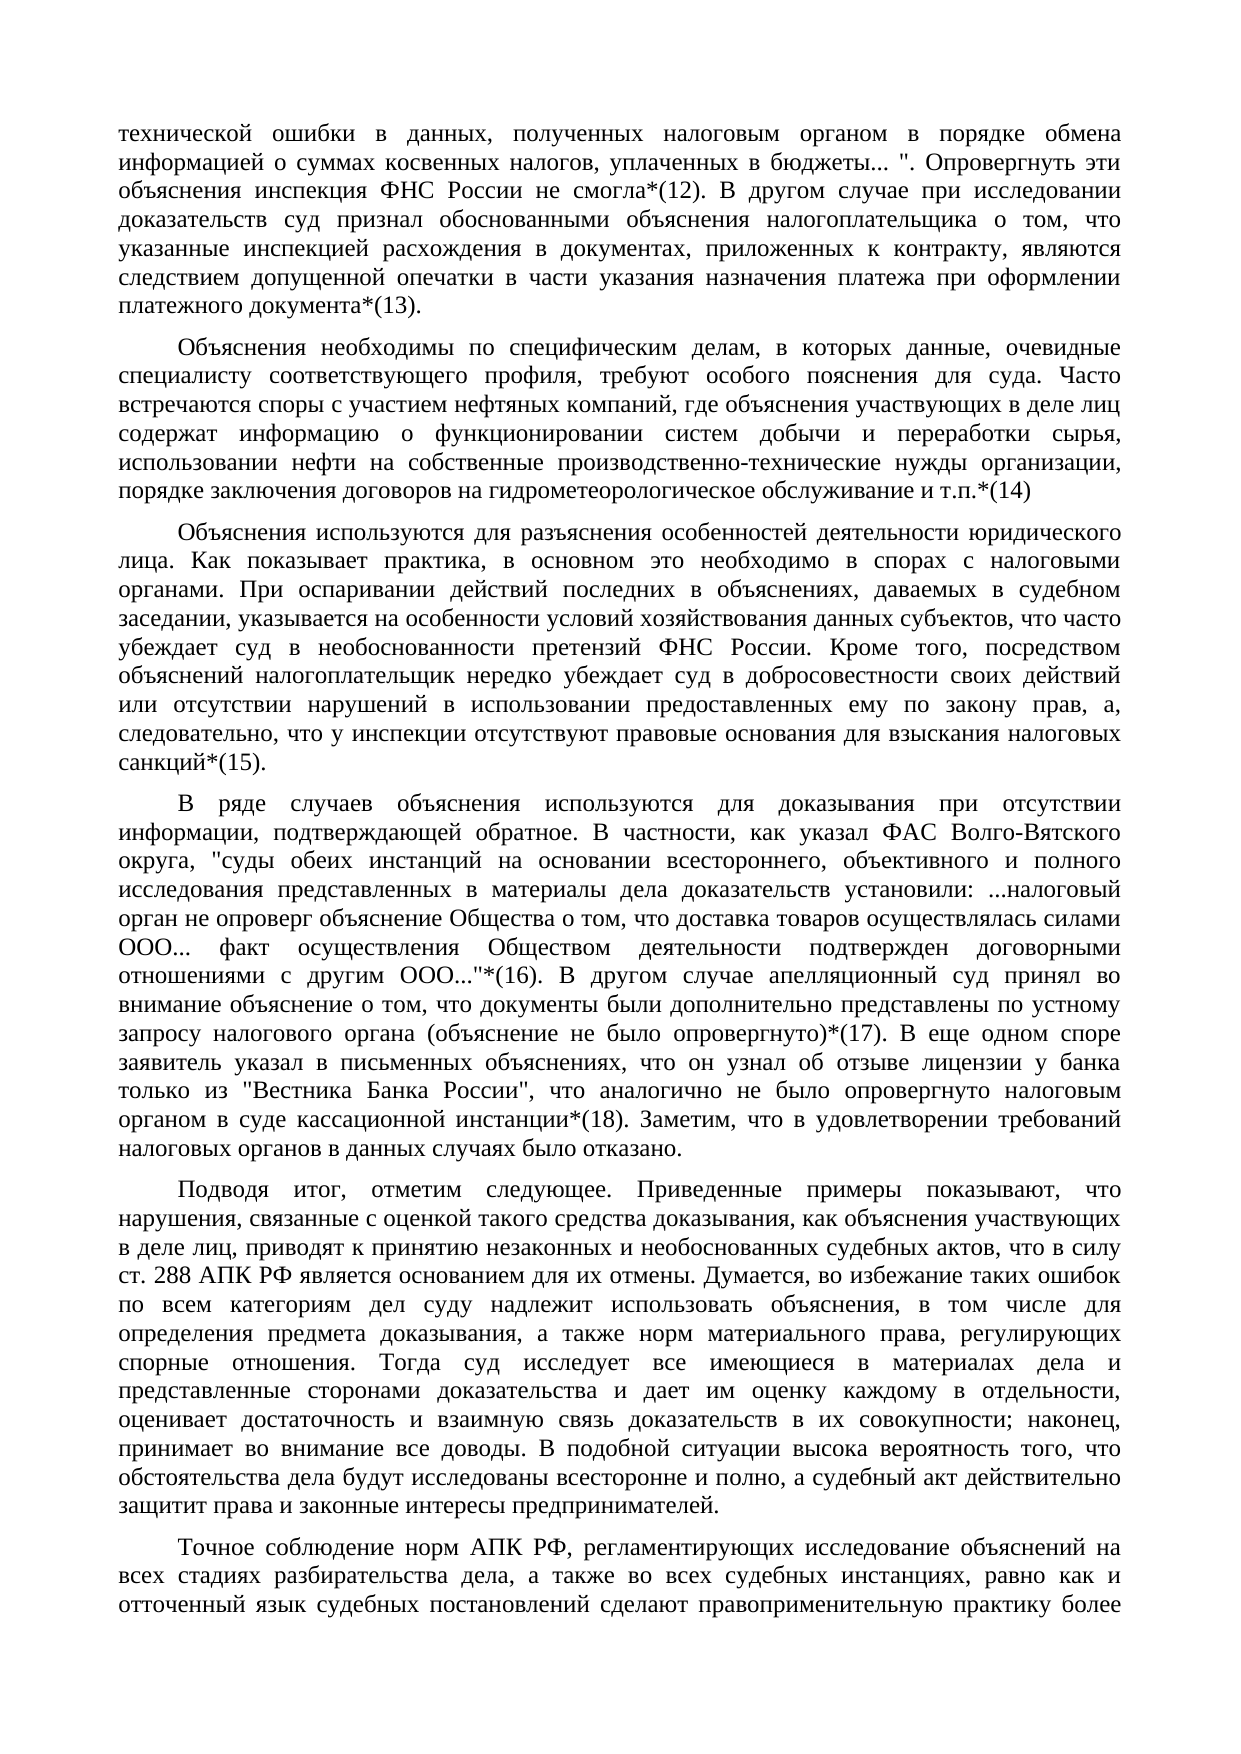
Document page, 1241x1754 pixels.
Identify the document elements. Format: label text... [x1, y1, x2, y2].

text Объяснения используются для разъяснения особенностей деятельности юридического лица. Как показывает практика, в основном это необходимо в спорах с налоговыми органами. При оспаривании действий последних в объяснениях, даваемых в судебном заседании, указывается на особенности условий хозяйствования данных субъектов, что часто убеждает суд в необоснованности претензий ФНС России. Кроме того, посредством объяснений налогоплательщик нередко убеждает суд в добросовестности своих действий или отсутствии нарушений в использовании предоставленных ему по закону прав, а, следовательно, что у инспекции отсутствуют правовые основания для взыскания налоговых санкций*(15). [118, 517, 1122, 776]
text Объяснения необходимы по специфическим делам, в которых данные, очевидные специалисту соответствующего профиля, требуют особого пояснения для суда. Часто встречаются споры с участием нефтяных компаний, где объяснения участвующих в деле лиц содержат информацию о функционировании систем добычи и переработки сырья, использовании нефти на собственные производственно-технические нужды организации, порядке заключения договоров на гидрометеорологическое обслуживание и т.п.*(14) [118, 332, 1122, 504]
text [118, 118, 1122, 319]
text В ряде случаев объяснения используются для доказывания при отсутствии информации, подтверждающей обратное. В частности, как указал ФАС Волго-Вятского округа, "суды обеих инстанций на основании всестороннего, объективного и полного исследования представленных в материалы дела доказательств установили: ...налоговый орган не опроверг объяснение Общества о том, что доставка товаров осуществлялась силами ООО... факт осуществления Обществом деятельности подтвержден договорными отношениями с другим ООО..."*(16). В другом случае апелляционный суд принял во внимание объяснение о том, что документы были дополнительно представлены по устному запросу налогового органа (объяснение не было опровергнуто)*(17). В еще одном споре заявитель указал в письменных объяснениях, что он узнал об отзыве лицензии у банка только из "Вестника Банка России", что аналогично не было опровергнуто налоговым органом в суде кассационной инстанции*(18). Заметим, что в удовлетворении требований налоговых органов в данных случаях было отказано. [118, 788, 1122, 1162]
text Подводя итог, отметим следующее. Приведенные примеры показывают, что нарушения, связанные с оценкой такого средства доказывания, как объяснения участвующих в деле лиц, приводят к принятию незаконных и необоснованных судебных актов, что в силу ст. 288 АПК РФ является основанием для их отмены. Думается, во избежание таких ошибок по всем категориям дел суду надлежит использовать объяснения, в том числе для определения предмета доказывания, а также норм материального права, регулирующих спорные отношения. Тогда суд исследует все имеющиеся в материалах дела и представленные сторонами доказательства и дает им оценку каждому в отдельности, оценивает достаточность и взаимную связь доказательств в их совокупности; наконец, принимает во внимание все доводы. В подобной ситуации высока вероятность того, что обстоятельства дела будут исследованы всесторонне и полно, а судебный акт действительно защитит права и законные интересы предпринимателей. [118, 1174, 1122, 1519]
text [118, 1532, 1122, 1618]
